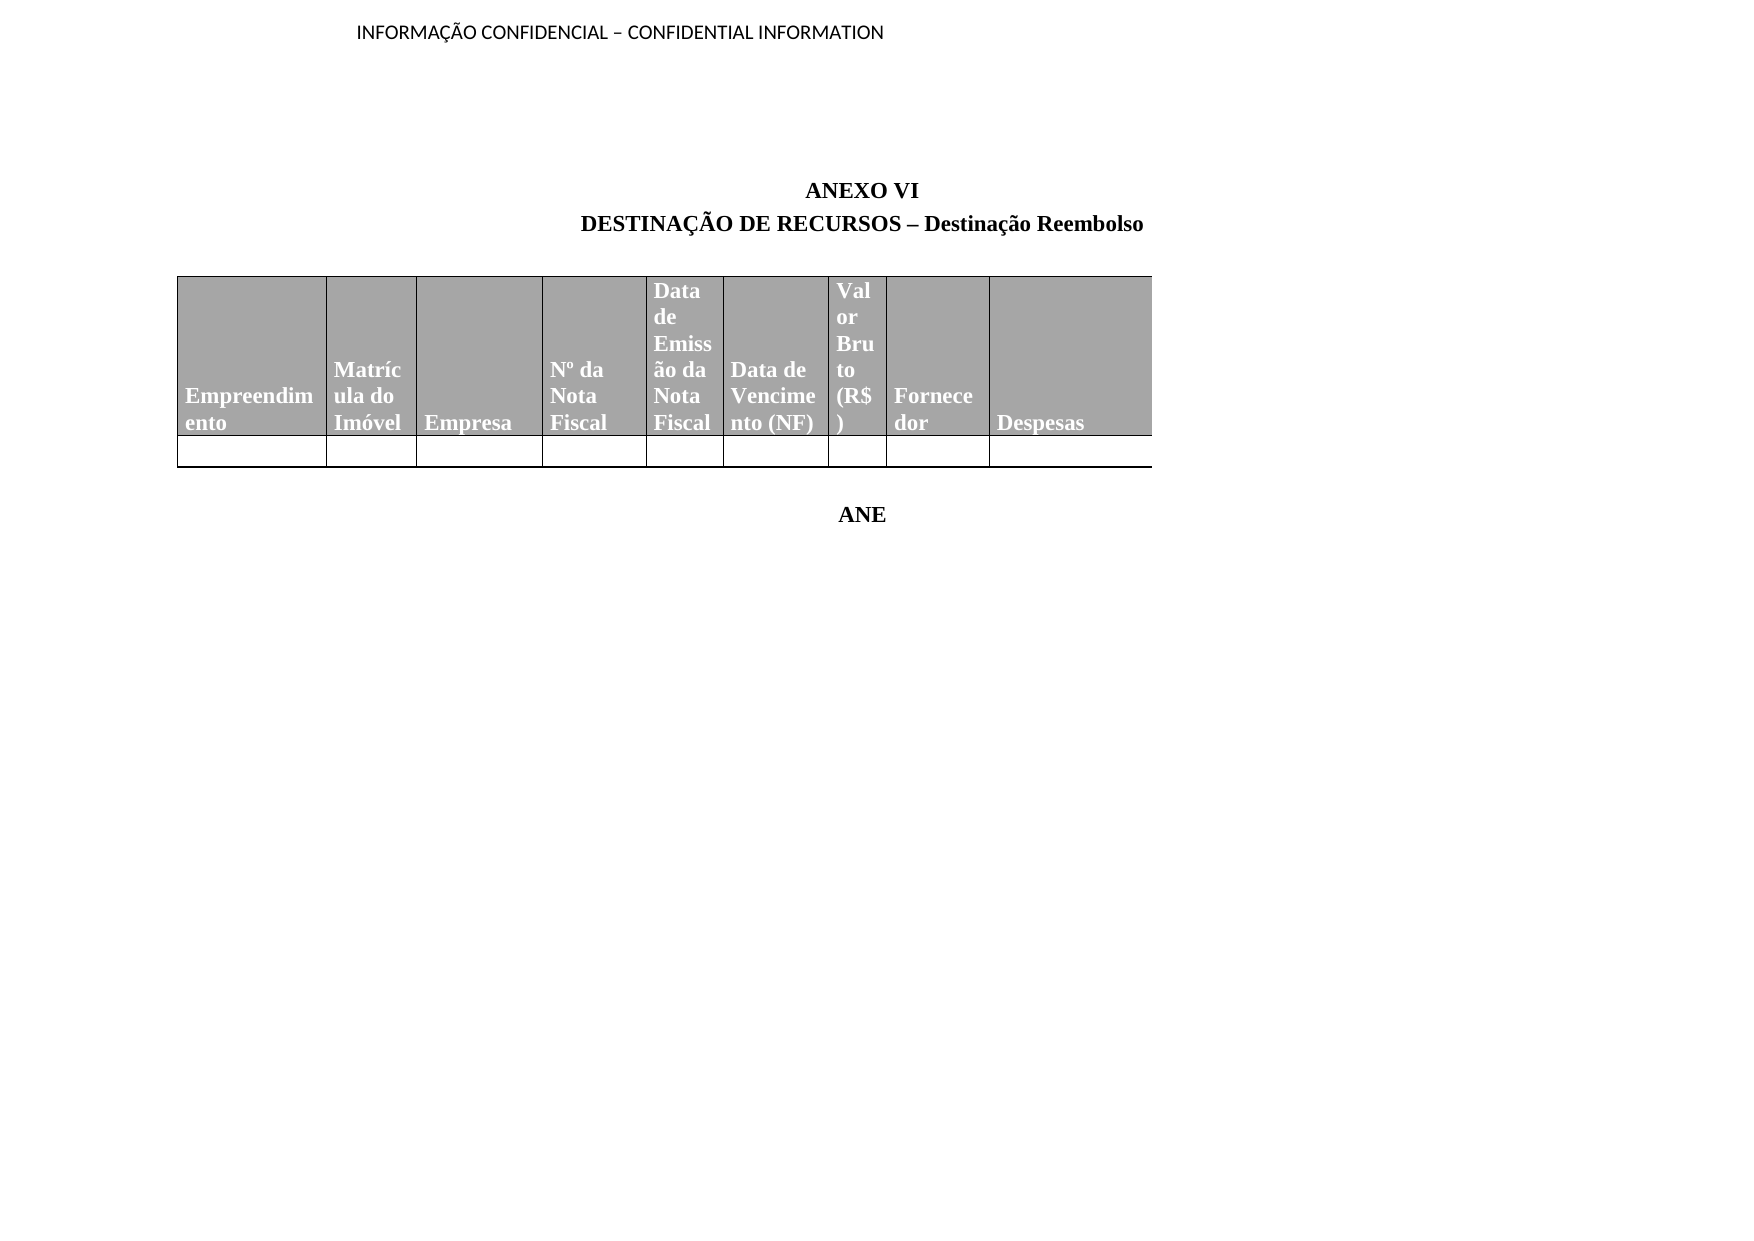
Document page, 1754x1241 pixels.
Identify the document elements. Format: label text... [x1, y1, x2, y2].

table_cell [724, 436, 828, 466]
table_header Empreendimento [178, 277, 326, 435]
table_cell [327, 436, 416, 466]
table_cell [417, 436, 542, 466]
table_cell [178, 436, 326, 466]
table_header Nº da Nota Fiscal [543, 277, 646, 435]
table_cell [647, 436, 723, 466]
table_header Despesas [990, 277, 1152, 435]
table_cell [887, 436, 989, 466]
table_cell [990, 436, 1152, 466]
text ANE [177, 502, 1547, 528]
table_header Valor Bruto (R$) [829, 277, 886, 435]
table_cell [829, 436, 886, 466]
table_header Data de Emissão da Nota Fiscal [647, 277, 723, 435]
table_header Empresa [417, 277, 542, 435]
table_header Matrícula do Imóvel [327, 277, 416, 435]
table_cell [543, 436, 646, 466]
table_header Data de Vencimento (NF) [724, 277, 828, 435]
table_header Fornecedor [887, 277, 989, 435]
text ANEXO VI [177, 177, 1547, 203]
text DESTINAÇÃO DE RECURSOS – Destinação Reembolso [177, 210, 1547, 236]
